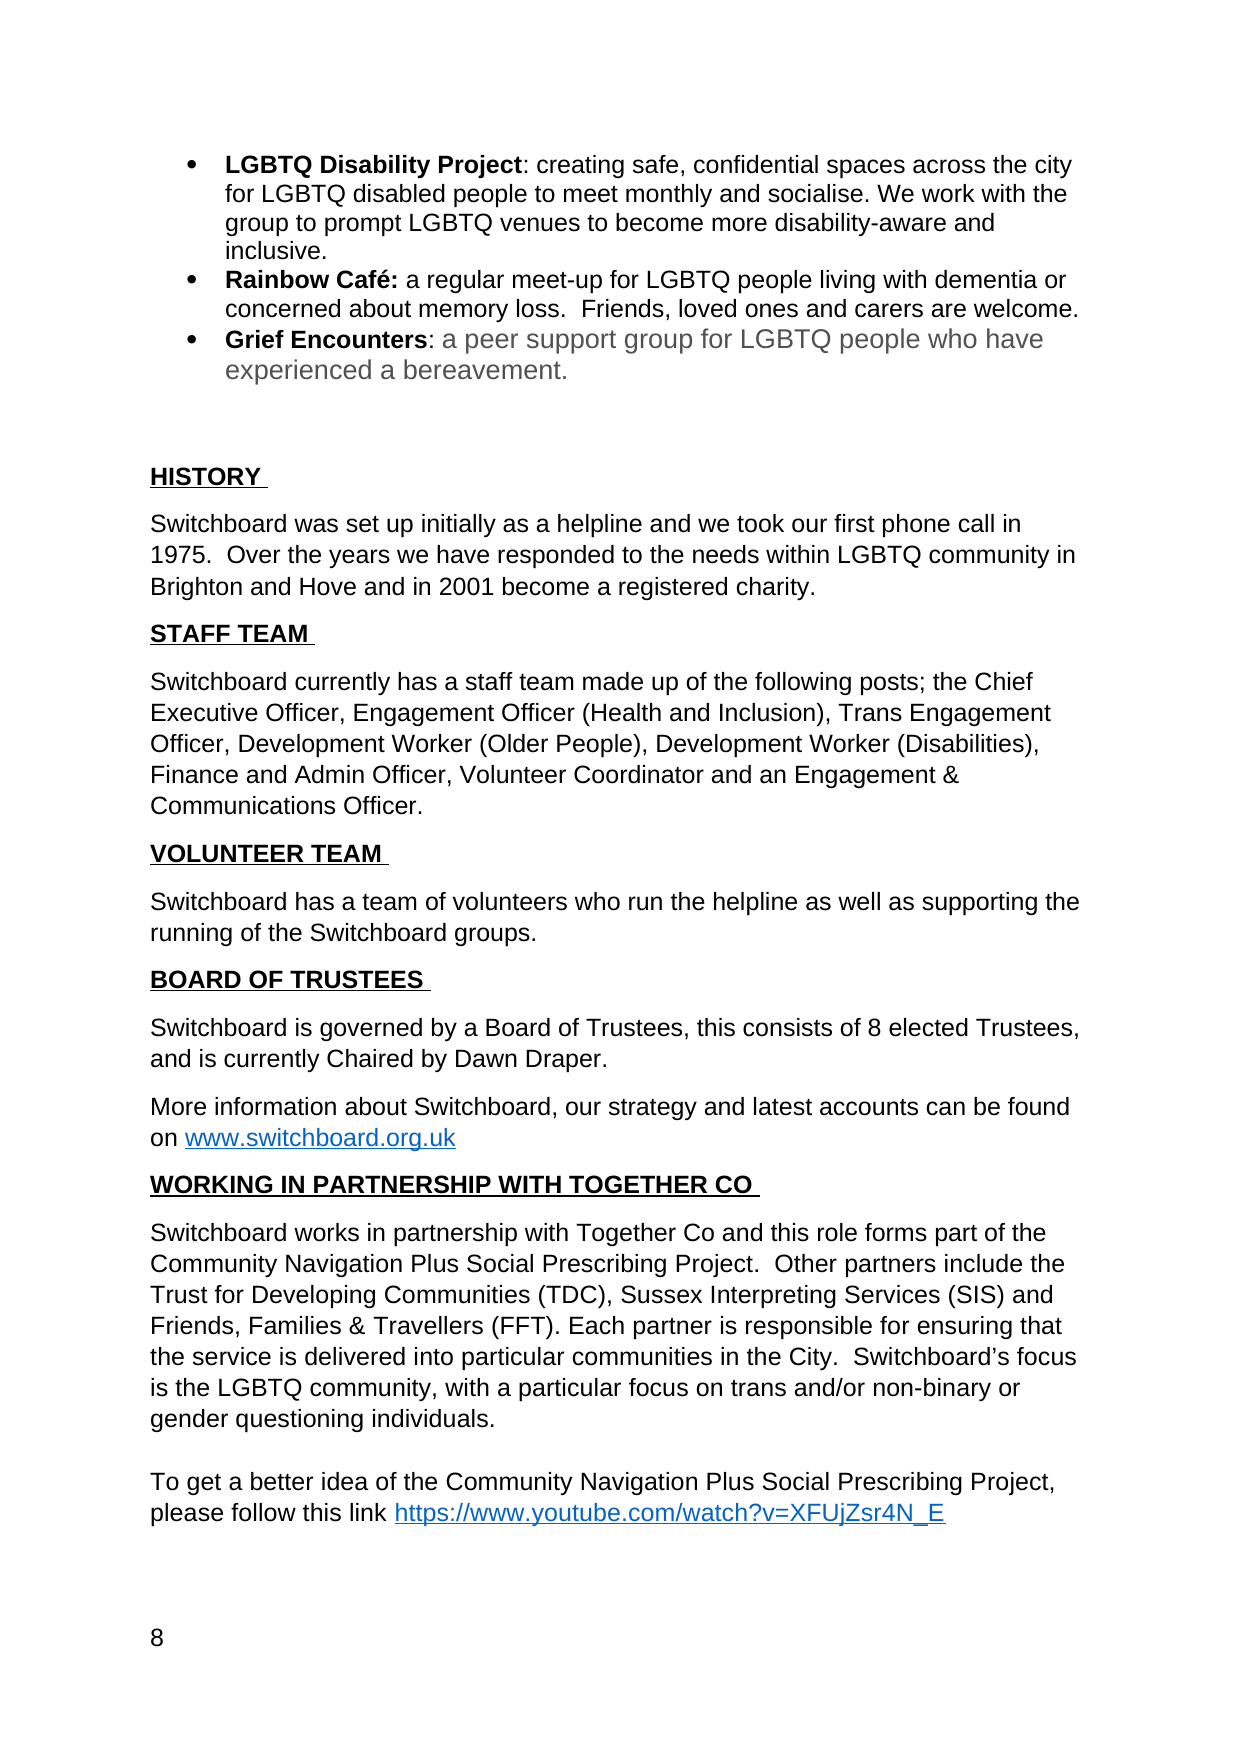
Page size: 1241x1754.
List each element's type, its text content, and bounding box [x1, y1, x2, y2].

list Grief Encounters: a peer support group for LGBTQ people who have experienced a bereavement. [187, 323, 442, 385]
list LGBTQ Disability Project: creating safe, confidential spaces across the city for LGBTQ disabled people to meet monthly and socialise. We work with the group to prompt LGBTQ venues to become more disability-aware and inclusive. [187, 150, 1090, 265]
text More information about Switchboard, our strategy and latest accounts can be found on www.switchboard.org.uk [150, 1092, 1090, 1151]
list Grief Encounters: a peer support group for LGBTQ people who have experienced a bereavement. [568, 323, 1090, 385]
text STAFF TEAM [150, 619, 1090, 648]
list Switchboard works in partnership with Together Co and this role forms part of the Community Navigation Plus Social Prescribing Project. Other partners include the Trust for Developing Communities (TDC), Sussex Interpreting Services (SIS) and Friends, Families & Travellers (FFT). Each partner is responsible for ensuring that the service is delivered into particular communities in the City. Switchboard’s focus is the LGBTQ community, with a particular focus on trans and/or non-binary or gender questioning individuals. [150, 1218, 1090, 1433]
text VOLUNTEER TEAM [150, 839, 1090, 867]
text WORKING IN PARTNERSHIP WITH TOGETHER CO [150, 1170, 1090, 1199]
text BOARD OF TRUSTEES [150, 965, 1090, 994]
list To get a better idea of the Community Navigation Plus Social Prescribing Project, please follow this link https://www.youtube.com/watch?v=XFUjZsr4N_E [150, 1466, 1090, 1526]
text Switchboard was set up initially as a helpline and we took our first phone call in 1975. Over the years we have responded to the needs within LGBTQ community in Brighton and Hove and in 2001 become a registered charity. [150, 509, 1090, 600]
text HISTORY [150, 462, 1090, 490]
text Switchboard currently has a staff team made up of the following posts; the Chief Executive Officer, Engagement Officer (Health and Inclusion), Trans Engagement Officer, Development Worker (Older People), Development Worker (Disabilities), Finance and Admin Officer, Volunteer Coordinator and an Engagement & Communications Officer. [150, 667, 1090, 820]
list Rainbow Café: a regular meet-up for LGBTQ people living with dementia or concerned about memory loss. Friends, loved ones and carers are welcome. [187, 265, 1090, 323]
text Switchboard is governed by a Board of Trustees, this consists of 8 elected Trustees, and is currently Chaired by Dawn Draper. [150, 1013, 1090, 1073]
text Switchboard has a team of volunteers who run the helpline as well as supporting the running of the Switchboard groups. [150, 886, 1090, 946]
